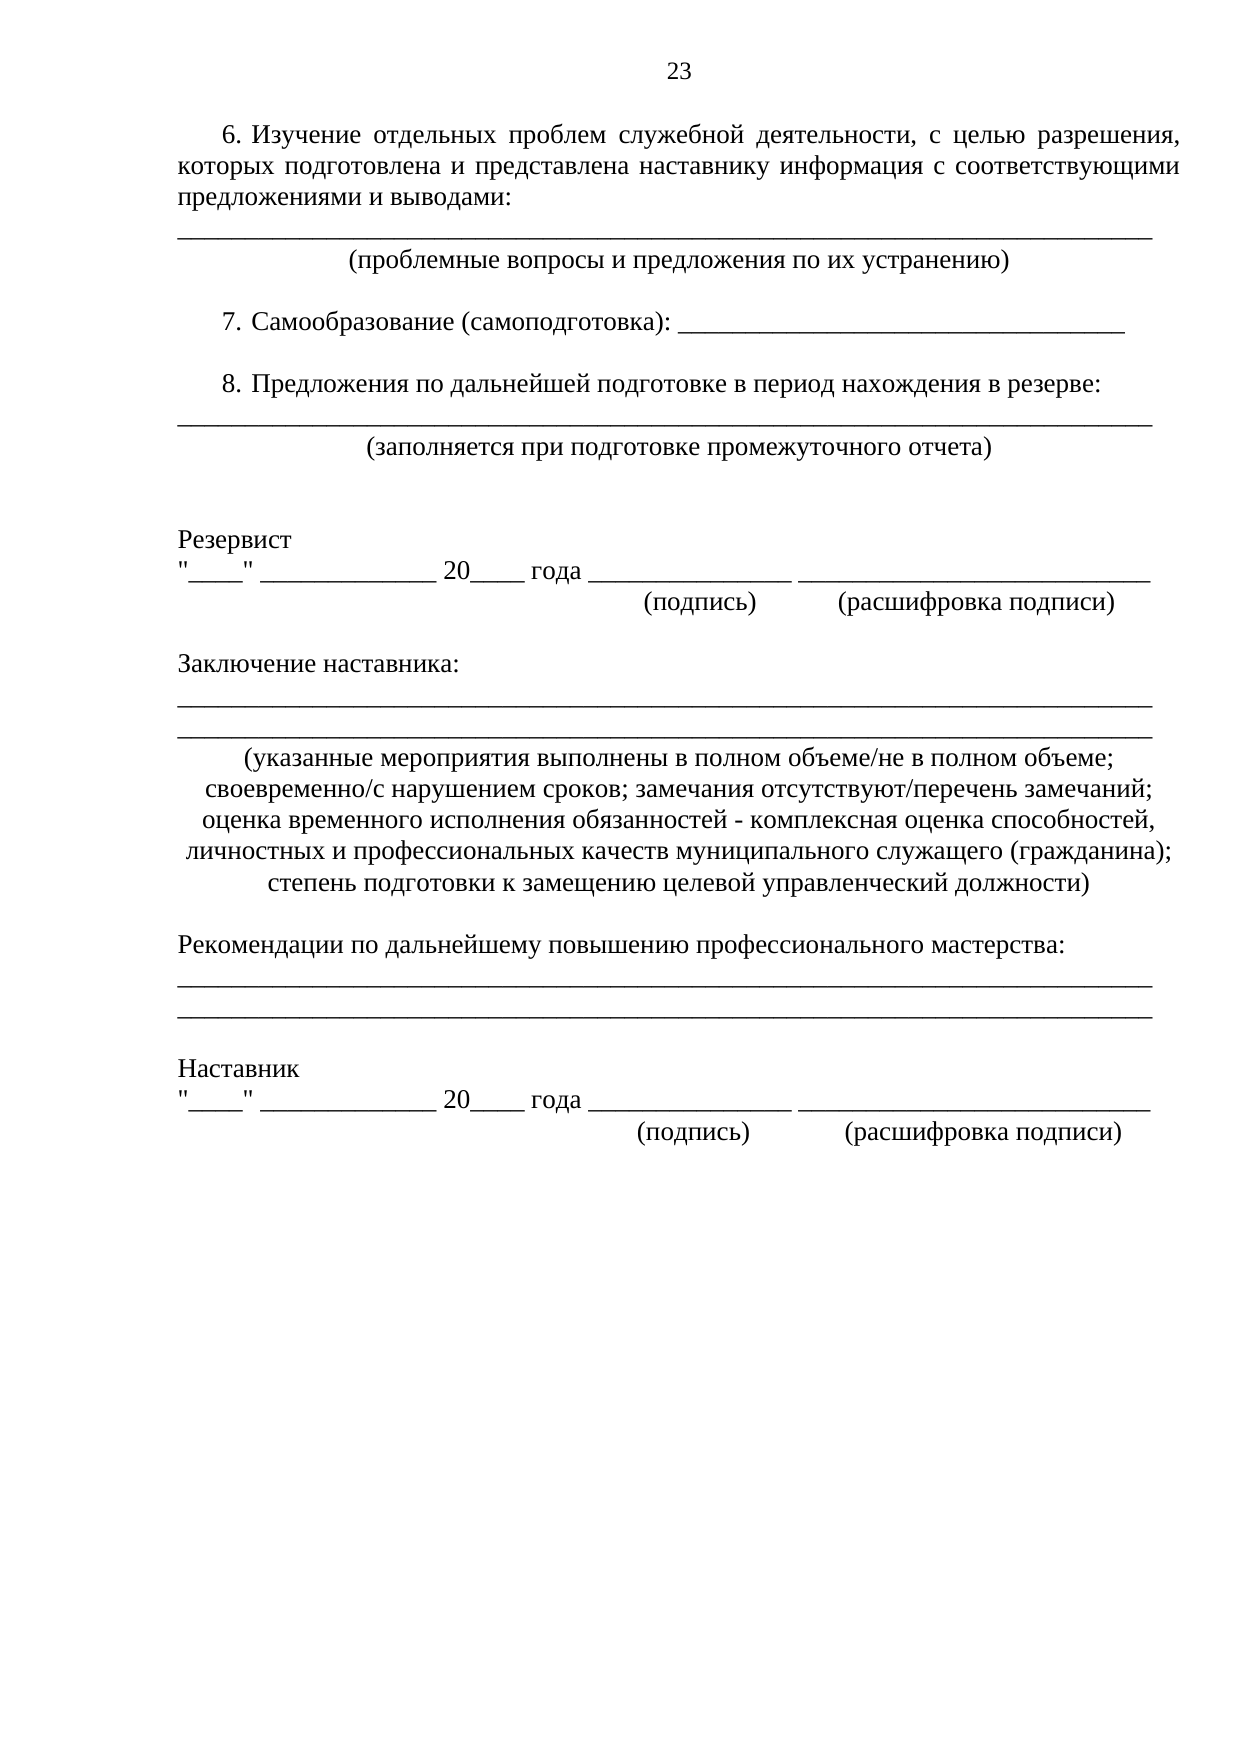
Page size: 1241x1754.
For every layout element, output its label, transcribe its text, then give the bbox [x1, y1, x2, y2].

text (заполняется при подготовке промежуточного отчета) [177, 429, 1181, 461]
text (подпись) (расшифровка подписи) [177, 1115, 1181, 1146]
list Самообразование (самоподготовка): _________________________________ [177, 305, 1181, 336]
list Предложения по дальнейшей подготовке в период нахождения в резерве: [177, 367, 1181, 398]
text ________________________________________________________________________ [177, 679, 1181, 710]
text (проблемные вопросы и предложения по их устранению) [177, 243, 1181, 274]
text ________________________________________________________________________ [177, 710, 1181, 741]
text "____" _____________ 20____ года _______________ __________________________ [177, 1084, 1181, 1115]
text ________________________________________________________________________ [177, 212, 1181, 243]
text своевременно/с нарушением сроков; замечания отсутствуют/перечень замечаний; [177, 772, 1181, 803]
text ________________________________________________________________________ [177, 990, 1181, 1021]
text ________________________________________________________________________ [177, 398, 1181, 429]
text Резервист [177, 523, 1181, 554]
text Рекомендации по дальнейшему повышению профессионального мастерства: [177, 928, 1181, 959]
text (указанные мероприятия выполнены в полном объеме/не в полном объеме; [177, 741, 1181, 772]
text оценка временного исполнения обязанностей - комплексная оценка способностей, личностных и профессиональных качеств муниципального служащего (гражданина); степень подготовки к замещению целевой управленческий должности) [177, 803, 1181, 897]
text ________________________________________________________________________ [177, 959, 1181, 990]
text Заключение наставника: [177, 648, 1181, 679]
text "____" _____________ 20____ года _______________ __________________________ [177, 554, 1181, 585]
text (подпись) (расшифровка подписи) [177, 585, 1181, 616]
list Изучение отдельных проблем служебной деятельности, с целью разрешения, которых подготовлена и представлена наставнику информация с соответствующими предложениями и выводами: [177, 118, 1181, 212]
text Наставник [177, 1052, 1181, 1084]
